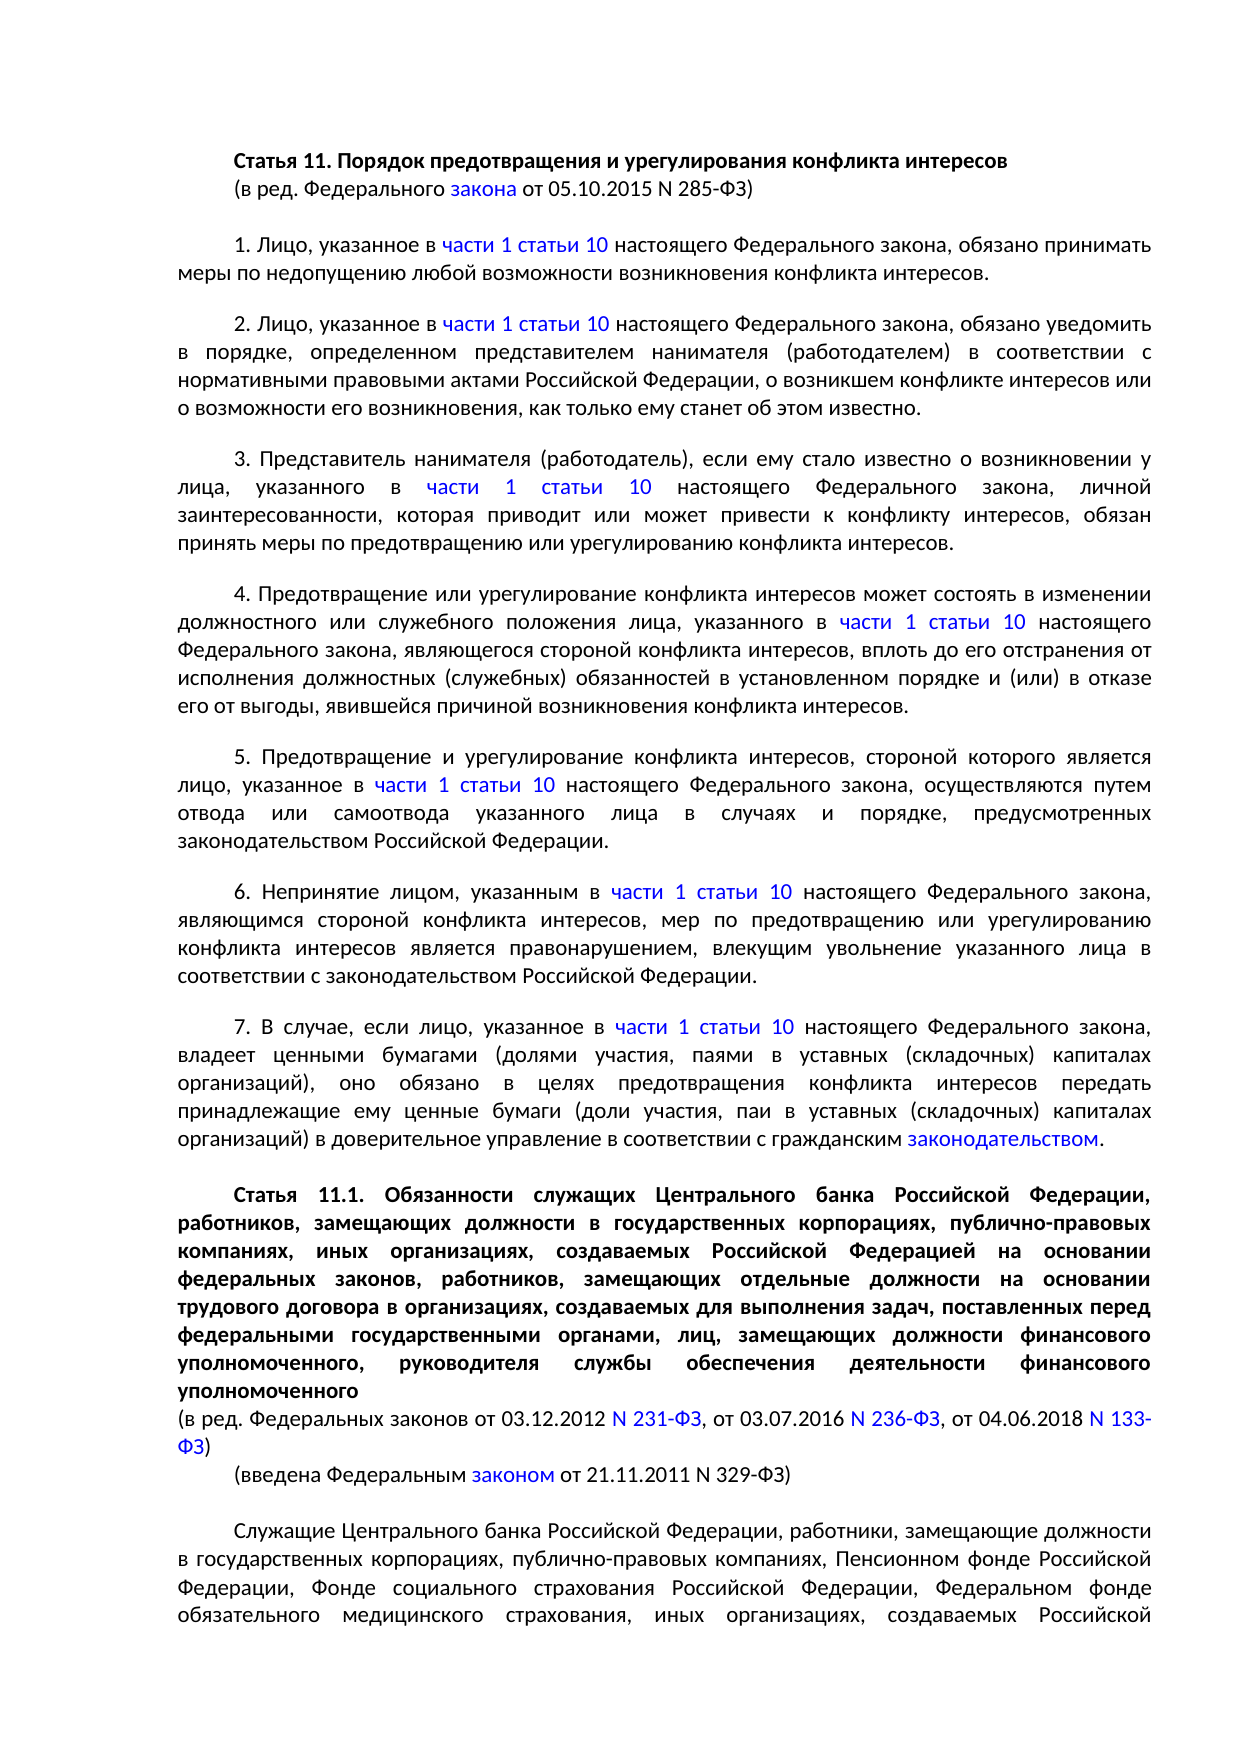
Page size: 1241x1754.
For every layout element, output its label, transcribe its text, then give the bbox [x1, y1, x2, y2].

text (в ред. Федеральных законов от 03.12.2012 N 231-ФЗ, от 03.07.2016 N 236-ФЗ, от 04.06.2018 N 133-ФЗ) [177, 1404, 1152, 1461]
text 7. В случае, если лицо, указанное в части 1 статьи 10 настоящего Федерального закона, владеет ценными бумагами (долями участия, паями в уставных (складочных) капиталах организаций), оно обязано в целях предотвращения конфликта интересов передать принадлежащие ему ценные бумаги (доли участия, паи в уставных (складочных) капиталах организаций) в доверительное управление в соответствии с гражданским законодательством. [177, 1012, 1152, 1152]
text 6. Непринятие лицом, указанным в части 1 статьи 10 настоящего Федерального закона, являющимся стороной конфликта интересов, мер по предотвращению или урегулированию конфликта интересов является правонарушением, влекущим увольнение указанного лица в соответствии с законодательством Российской Федерации. [177, 877, 1152, 989]
title Статья 11.1. Обязанности служащих Центрального банка Российской Федерации, работников, замещающих должности в государственных корпорациях, публично-правовых компаниях, иных организациях, создаваемых Российской Федерацией на основании федеральных законов, работников, замещающих отдельные должности на основании трудового договора в организациях, создаваемых для выполнения задач, поставленных перед федеральными государственными органами, лиц, замещающих должности финансового уполномоченного, руководителя службы обеспечения деятельности финансового уполномоченного [177, 1180, 1152, 1404]
text (введена Федеральным законом от 21.11.2011 N 329-ФЗ) [177, 1461, 1152, 1488]
text 1. Лицо, указанное в части 1 статьи 10 настоящего Федерального закона, обязано принимать меры по недопущению любой возможности возникновения конфликта интересов. [177, 230, 1152, 286]
text 5. Предотвращение и урегулирование конфликта интересов, стороной которого является лицо, указанное в части 1 статьи 10 настоящего Федерального закона, осуществляются путем отвода или самоотвода указанного лица в случаях и порядке, предусмотренных законодательством Российской Федерации. [177, 742, 1152, 854]
text 2. Лицо, указанное в части 1 статьи 10 настоящего Федерального закона, обязано уведомить в порядке, определенном представителем нанимателя (работодателем) в соответствии с нормативными правовыми актами Российской Федерации, о возникшем конфликте интересов или о возможности его возникновения, как только ему станет об этом известно. [177, 309, 1152, 421]
title Статья 11. Порядок предотвращения и урегулирования конфликта интересов [177, 146, 1152, 174]
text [177, 1517, 1152, 1629]
text 3. Представитель нанимателя (работодатель), если ему стало известно о возникновении у лица, указанного в части 1 статьи 10 настоящего Федерального закона, личной заинтересованности, которая приводит или может привести к конфликту интересов, обязан принять меры по предотвращению или урегулированию конфликта интересов. [177, 444, 1152, 556]
text (в ред. Федерального закона от 05.10.2015 N 285-ФЗ) [177, 174, 1152, 202]
text 4. Предотвращение или урегулирование конфликта интересов может состоять в изменении должностного или служебного положения лица, указанного в части 1 статьи 10 настоящего Федерального закона, являющегося стороной конфликта интересов, вплоть до его отстранения от исполнения должностных (служебных) обязанностей в установленном порядке и (или) в отказе его от выгоды, явившейся причиной возникновения конфликта интересов. [177, 579, 1152, 719]
